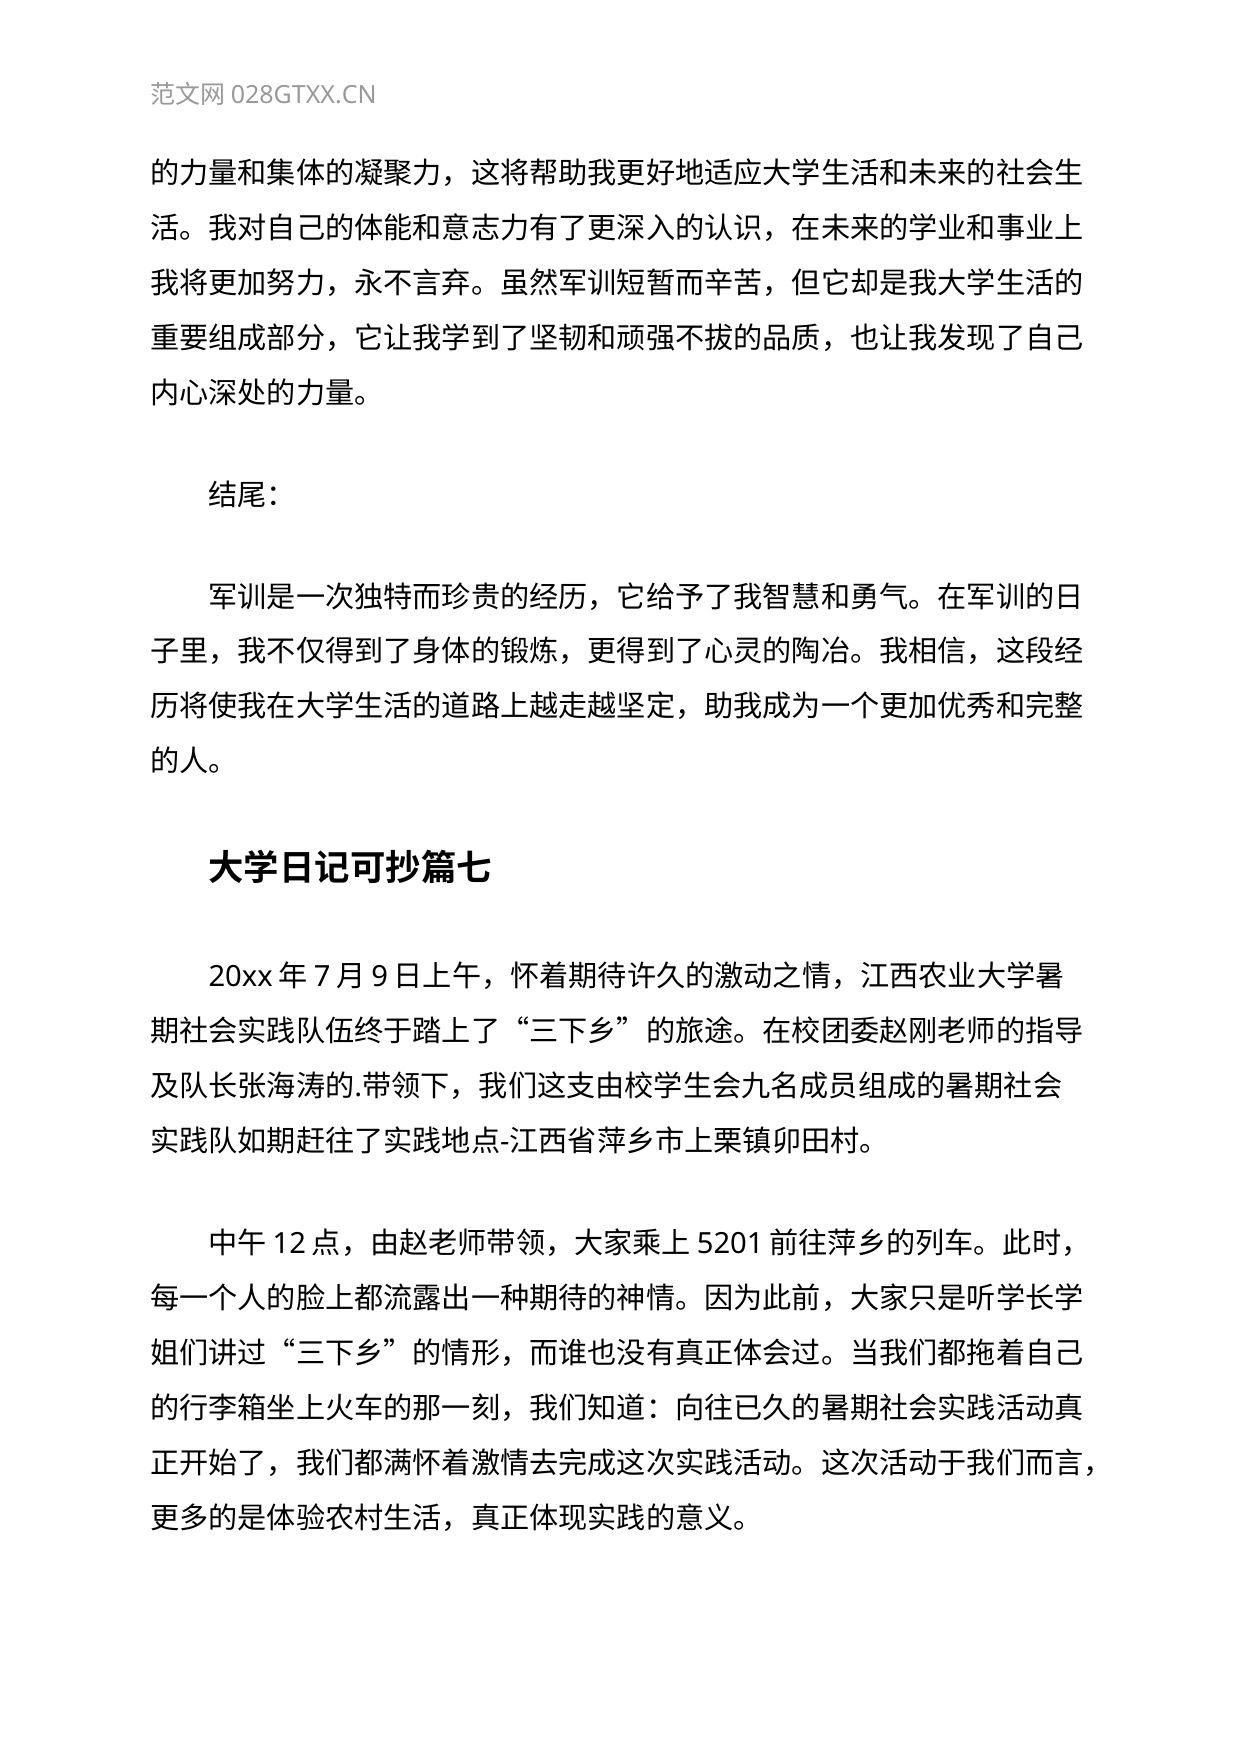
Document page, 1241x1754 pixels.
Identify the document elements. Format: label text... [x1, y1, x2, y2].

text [150, 150, 1090, 412]
text 军训是一次独特而珍贵的经历，它给予了我智慧和勇气。在军训的日子里，我不仅得到了身体的锻炼，更得到了心灵的陶冶。我相信，这段经历将使我在大学生活的道路上越走越坚定，助我成为一个更加优秀和完整的人。 [150, 573, 1090, 780]
text 结尾： [150, 471, 1090, 514]
text 20xx年7月9日上午，怀着期待许久的激动之情，江西农业大学暑期社会实践队伍终于踏上了“三下乡”的旅途。在校团委赵刚老师的指导及队长张海涛的.带领下，我们这支由校学生会九名成员组成的暑期社会实践队如期赶往了实践地点-江西省萍乡市上栗镇卯田村。 [150, 953, 1090, 1160]
text 中午12点，由赵老师带领，大家乘上5201前往萍乡的列车。此时，每一个人的脸上都流露出一种期待的神情。因为此前，大家只是听学长学姐们讲过“三下乡”的情形，而谁也没有真正体会过。当我们都拖着自己的行李箱坐上火车的那一刻，我们知道：向往已久的暑期社会实践活动真正开始了，我们都满怀着激情去完成这次实践活动。这次活动于我们而言，更多的是体验农村生活，真正体现实践的意义。 [150, 1220, 1090, 1537]
text 大学日记可抄篇七 [150, 839, 1090, 891]
